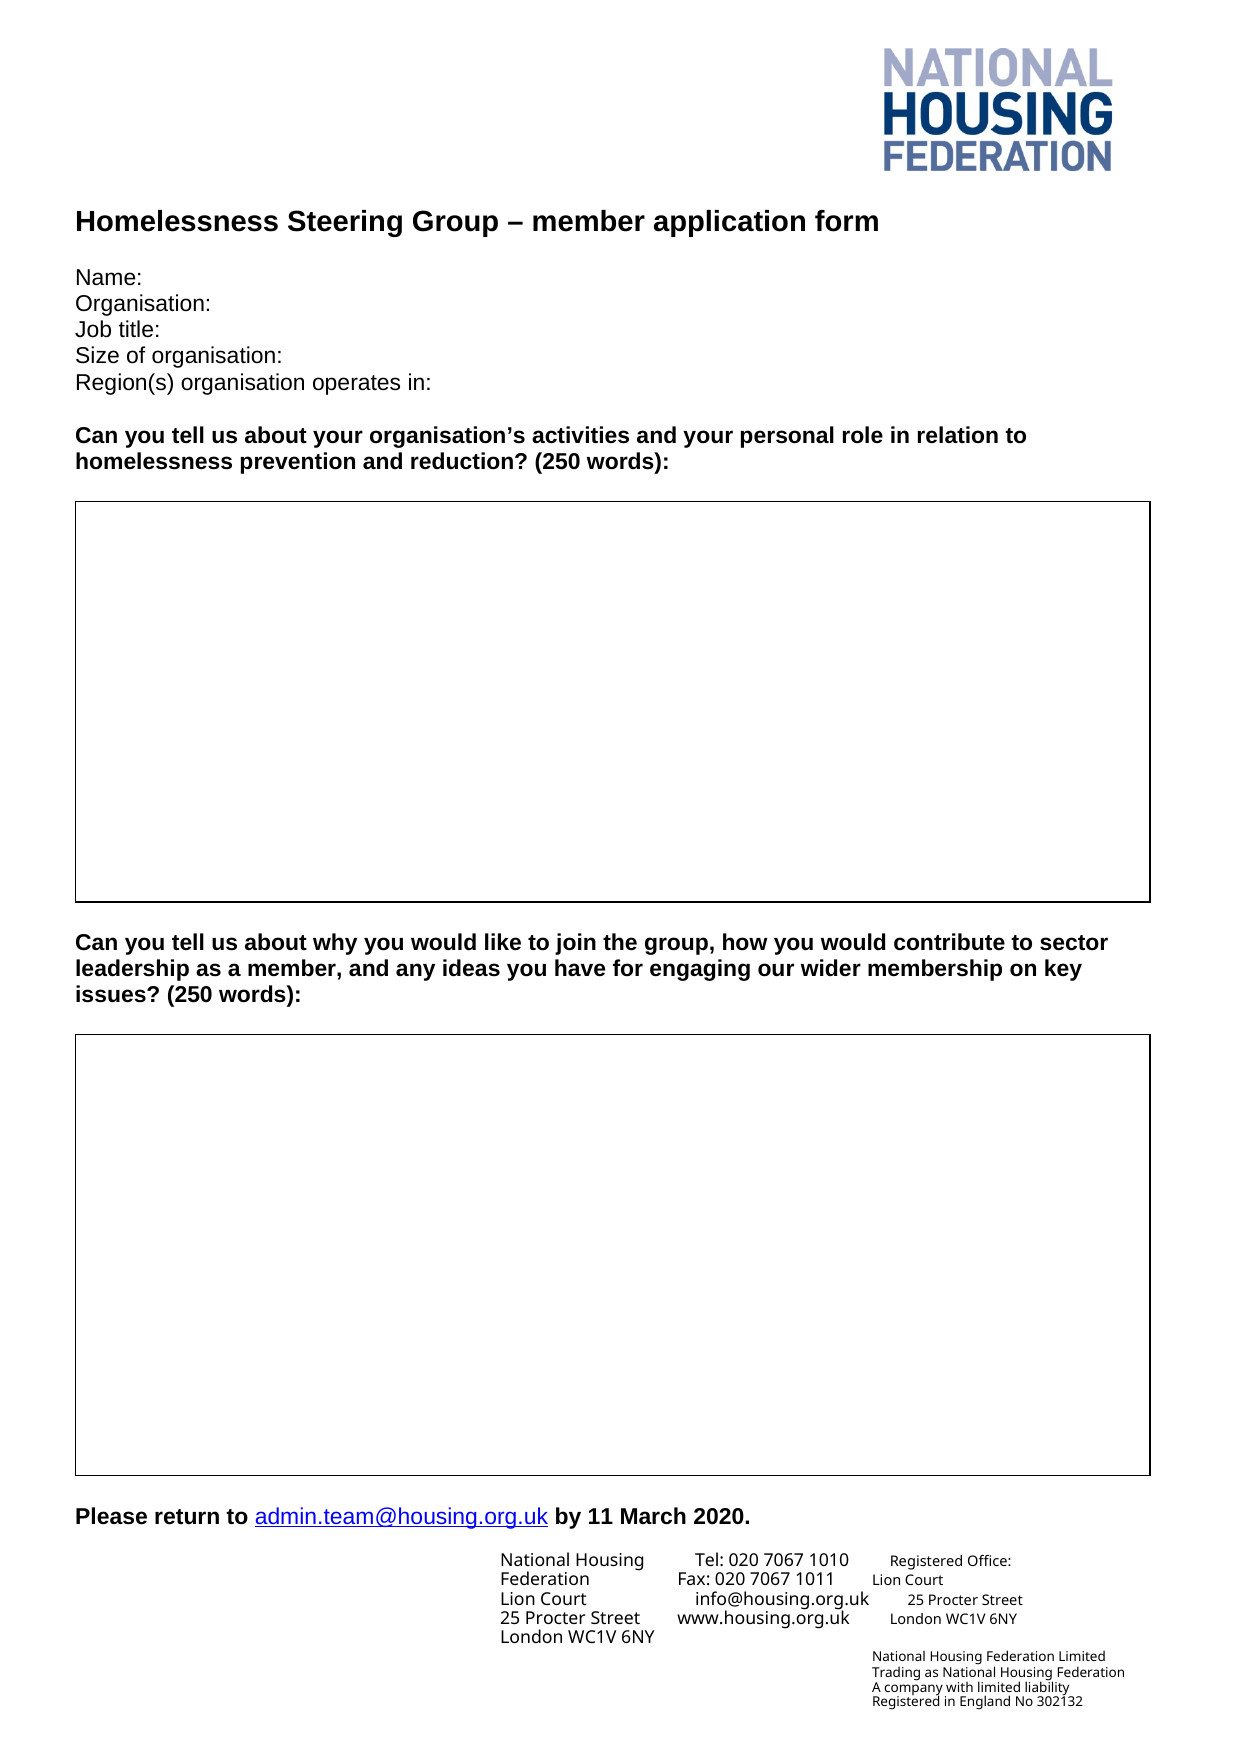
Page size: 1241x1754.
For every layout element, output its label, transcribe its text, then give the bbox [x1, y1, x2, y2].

text Can you tell us about why you would like to join the group, how you would contribute to sector leadership as a member, and any ideas you have for engaging our wider membership on key issues? (250 words): [75, 929, 1165, 1008]
text Region(s) organisation operates in: [75, 369, 1165, 395]
text Job title: [75, 316, 1165, 342]
text Please return to admin.team@housing.org.uk by 11 March 2020. [75, 1503, 1165, 1529]
text Can you tell us about your organisation’s activities and your personal role in relation to homelessness prevention and reduction? (250 words): [75, 422, 1165, 474]
table_header [76, 502, 1149, 901]
text Name: [75, 263, 1165, 290]
text Size of organisation: [75, 342, 1165, 369]
picture [884, 48, 1113, 171]
text Organisation: [75, 290, 1165, 316]
table_header [76, 1035, 1149, 1475]
text Homelessness Steering Group – member application form [75, 203, 1165, 237]
